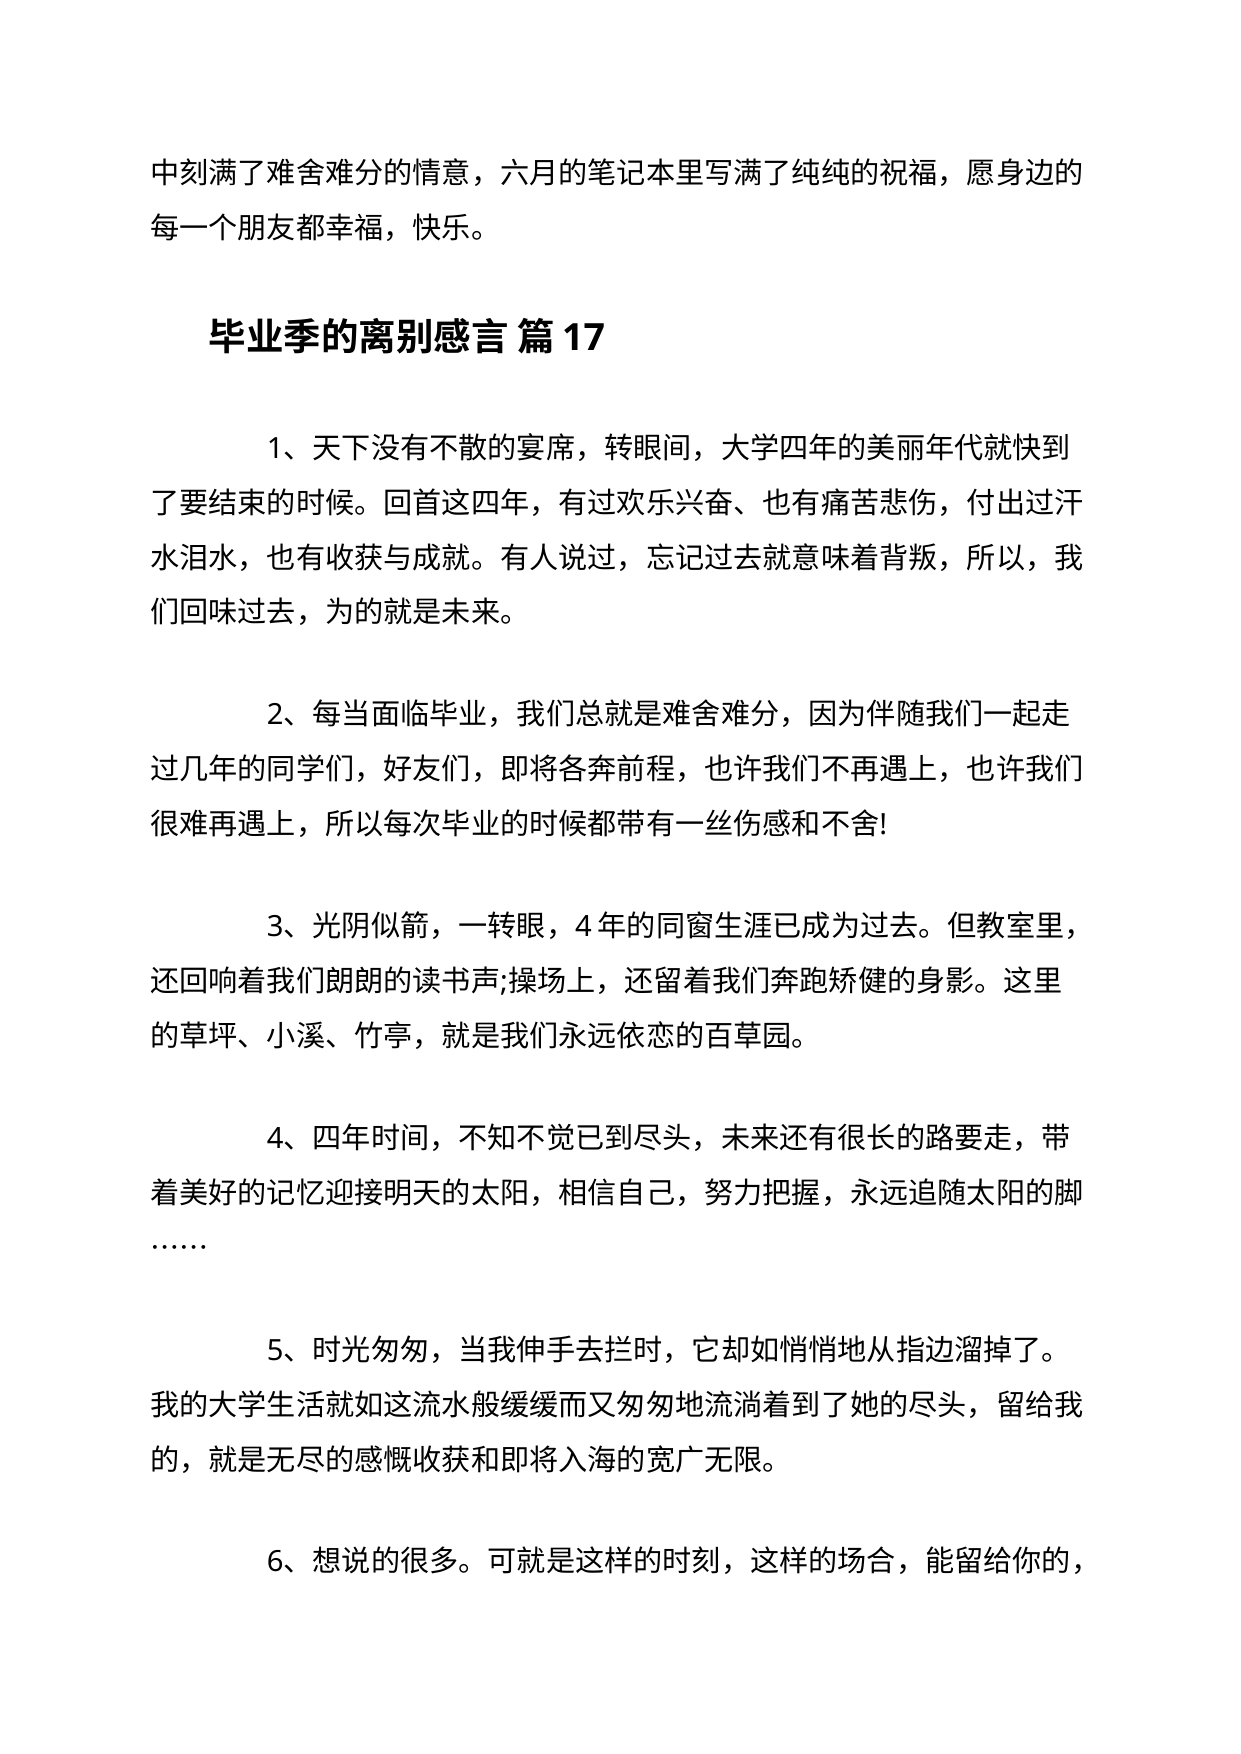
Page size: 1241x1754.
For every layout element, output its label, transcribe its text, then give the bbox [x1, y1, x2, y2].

text 3、光阴似箭，一转眼，4年的同窗生涯已成为过去。但教室里，还回响着我们朗朗的读书声;操场上，还留着我们奔跑矫健的身影。这里的草坪、小溪、竹亭，就是我们永远依恋的百草园。 [150, 903, 1090, 1055]
text 毕业季的离别感言 篇17 [150, 307, 1090, 361]
text 1、天下没有不散的宴席，转眼间，大学四年的美丽年代就快到了要结束的时候。回首这四年，有过欢乐兴奋、也有痛苦悲伤，付出过汗水泪水，也有收获与成就。有人说过，忘记过去就意味着背叛，所以，我们回味过去，为的就是未来。 [150, 424, 1090, 631]
text 4、四年时间，不知不觉已到尽头，未来还有很长的路要走，带着美好的记忆迎接明天的太阳，相信自己，努力把握，永远追随太阳的脚…… [150, 1114, 1090, 1267]
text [150, 150, 1090, 247]
text 2、每当面临毕业，我们总就是难舍难分，因为伴随我们一起走过几年的同学们，好友们，即将各奔前程，也许我们不再遇上，也许我们很难再遇上，所以每次毕业的时候都带有一丝伤感和不舍! [150, 691, 1090, 843]
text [150, 1538, 1090, 1580]
text 5、时光匆匆，当我伸手去拦时，它却如悄悄地从指边溜掉了。我的大学生活就如这流水般缓缓而又匆匆地流淌着到了她的尽头，留给我的，就是无尽的感慨收获和即将入海的宽广无限。 [150, 1326, 1090, 1478]
